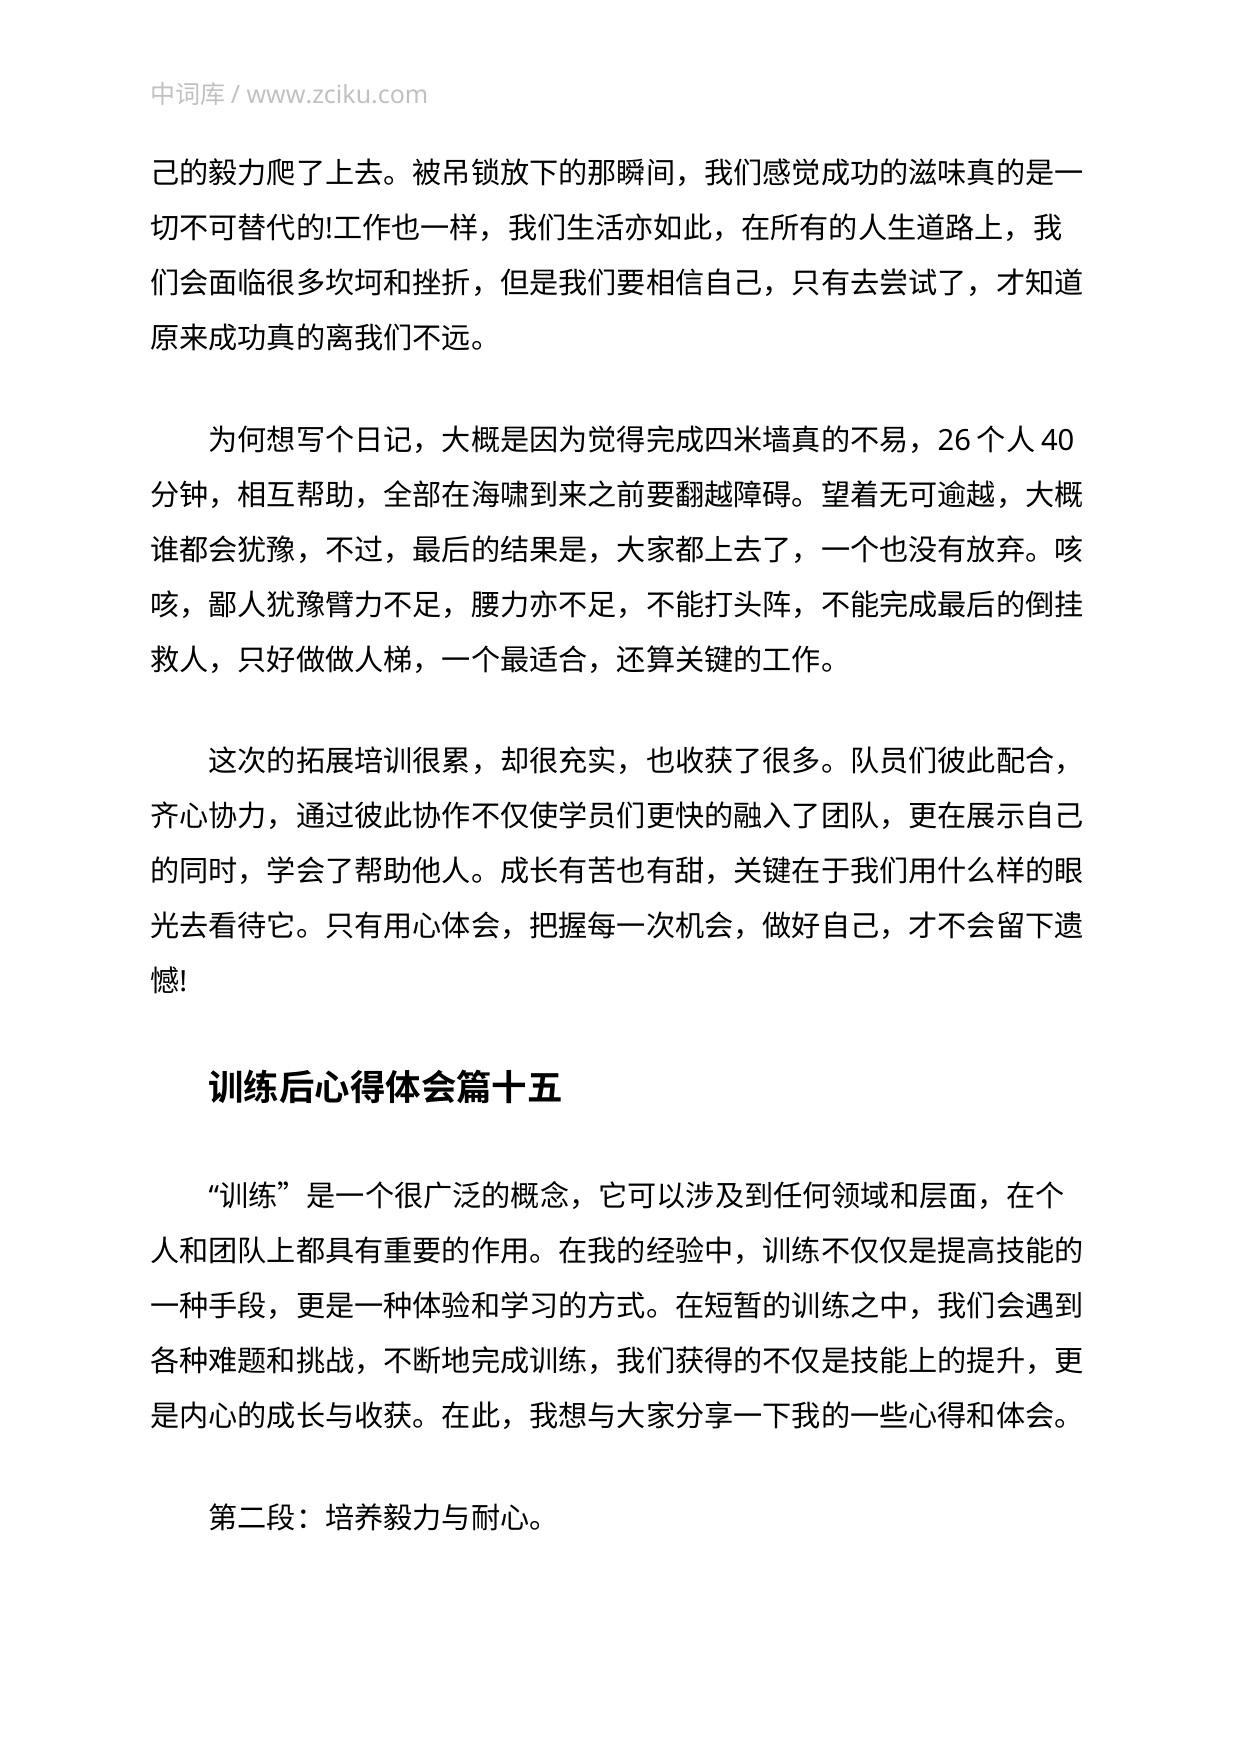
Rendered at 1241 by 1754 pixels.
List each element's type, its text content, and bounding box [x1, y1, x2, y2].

text 训练后心得体会篇十五 [150, 1059, 1090, 1111]
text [150, 150, 1090, 357]
text 第二段：培养毅力与耐心。 [150, 1494, 1090, 1537]
text 这次的拓展培训很累，却很充实，也收获了很多。队员们彼此配合，齐心协力，通过彼此协作不仅使学员们更快的融入了团队，更在展示自己的同时，学会了帮助他人。成长有苦也有甜，关键在于我们用什么样的眼光去看待它。只有用心体会，把握每一次机会，做好自己，才不会留下遗憾! [150, 738, 1090, 1000]
text 为何想写个日记，大概是因为觉得完成四米墙真的不易，26个人40分钟，相互帮助，全部在海啸到来之前要翻越障碍。望着无可逾越，大概谁都会犹豫，不过，最后的结果是，大家都上去了，一个也没有放弃。咳咳，鄙人犹豫臂力不足，腰力亦不足，不能打头阵，不能完成最后的倒挂救人，只好做做人梯，一个最适合，还算关键的工作。 [150, 417, 1090, 678]
text “训练”是一个很广泛的概念，它可以涉及到任何领域和层面，在个人和团队上都具有重要的作用。在我的经验中，训练不仅仅是提高技能的一种手段，更是一种体验和学习的方式。在短暂的训练之中，我们会遇到各种难题和挑战，不断地完成训练，我们获得的不仅是技能上的提升，更是内心的成长与收获。在此，我想与大家分享一下我的一些心得和体会。 [150, 1173, 1090, 1435]
